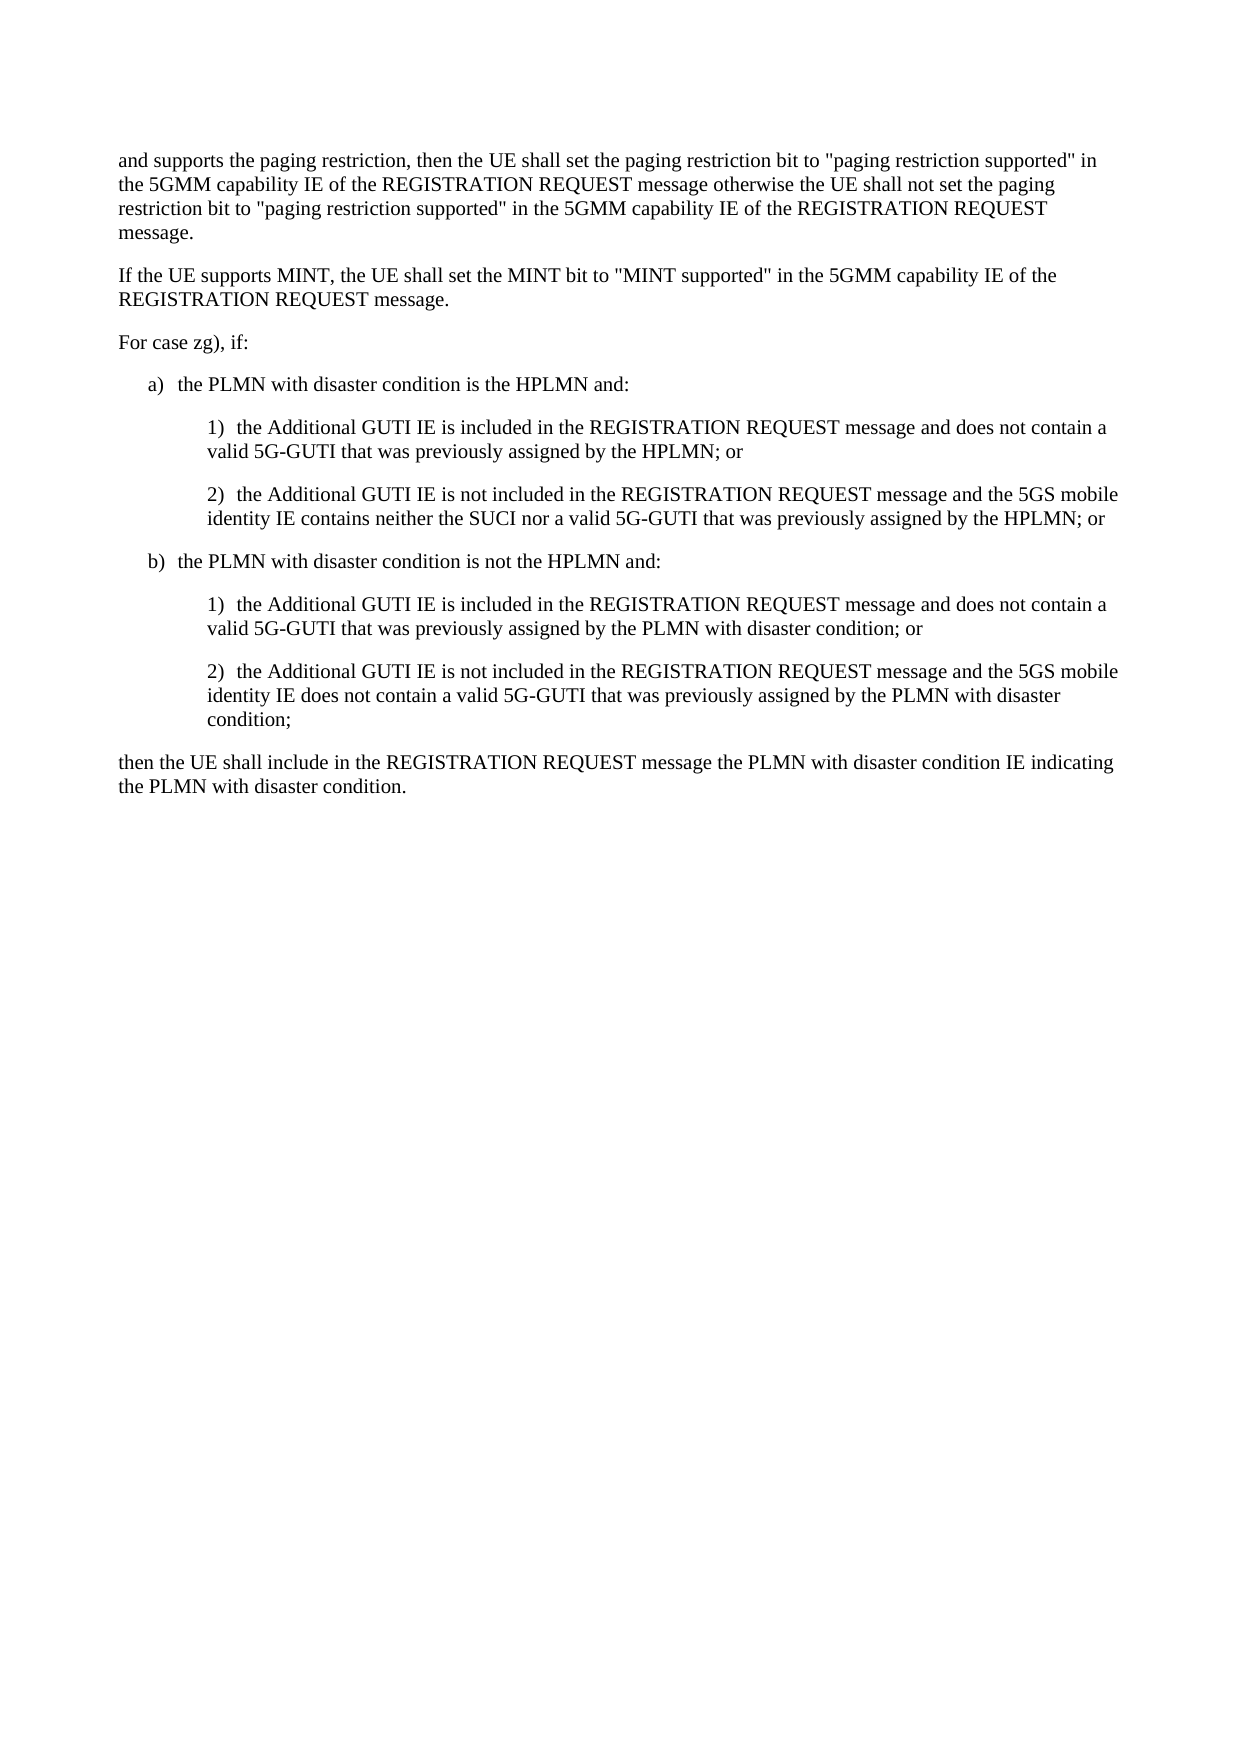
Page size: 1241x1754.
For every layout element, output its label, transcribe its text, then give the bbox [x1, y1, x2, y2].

text 1) the Additional GUTI IE is included in the REGISTRATION REQUEST message and does not contain a valid 5G-GUTI that was previously assigned by the HPLMN; or [207, 415, 1122, 463]
text For case zg), if: [118, 329, 1122, 354]
text b) the PLMN with disaster condition is not the HPLMN and: [148, 549, 1122, 573]
text 2) the Additional GUTI IE is not included in the REGISTRATION REQUEST message and the 5GS mobile identity IE does not contain a valid 5G-GUTI that was previously assigned by the PLMN with disaster condition; [207, 659, 1122, 731]
text 2) the Additional GUTI IE is not included in the REGISTRATION REQUEST message and the 5GS mobile identity IE contains neither the SUCI nor a valid 5G-GUTI that was previously assigned by the HPLMN; or [207, 482, 1122, 530]
text then the UE shall include in the REGISTRATION REQUEST message the PLMN with disaster condition IE indicating the PLMN with disaster condition. [118, 749, 1122, 798]
text and supports the paging restriction, then the UE shall set the paging restriction bit to "paging restriction supported" in the 5GMM capability IE of the REGISTRATION REQUEST message otherwise the UE shall not set the paging restriction bit to "paging restriction supported" in the 5GMM capability IE of the REGISTRATION REQUEST message. [118, 148, 1122, 244]
text If the UE supports MINT, the UE shall set the MINT bit to "MINT supported" in the 5GMM capability IE of the REGISTRATION REQUEST message. [118, 263, 1122, 311]
text a) the PLMN with disaster condition is the HPLMN and: [148, 372, 1122, 396]
text 1) the Additional GUTI IE is included in the REGISTRATION REQUEST message and does not contain a valid 5G-GUTI that was previously assigned by the PLMN with disaster condition; or [207, 592, 1122, 640]
